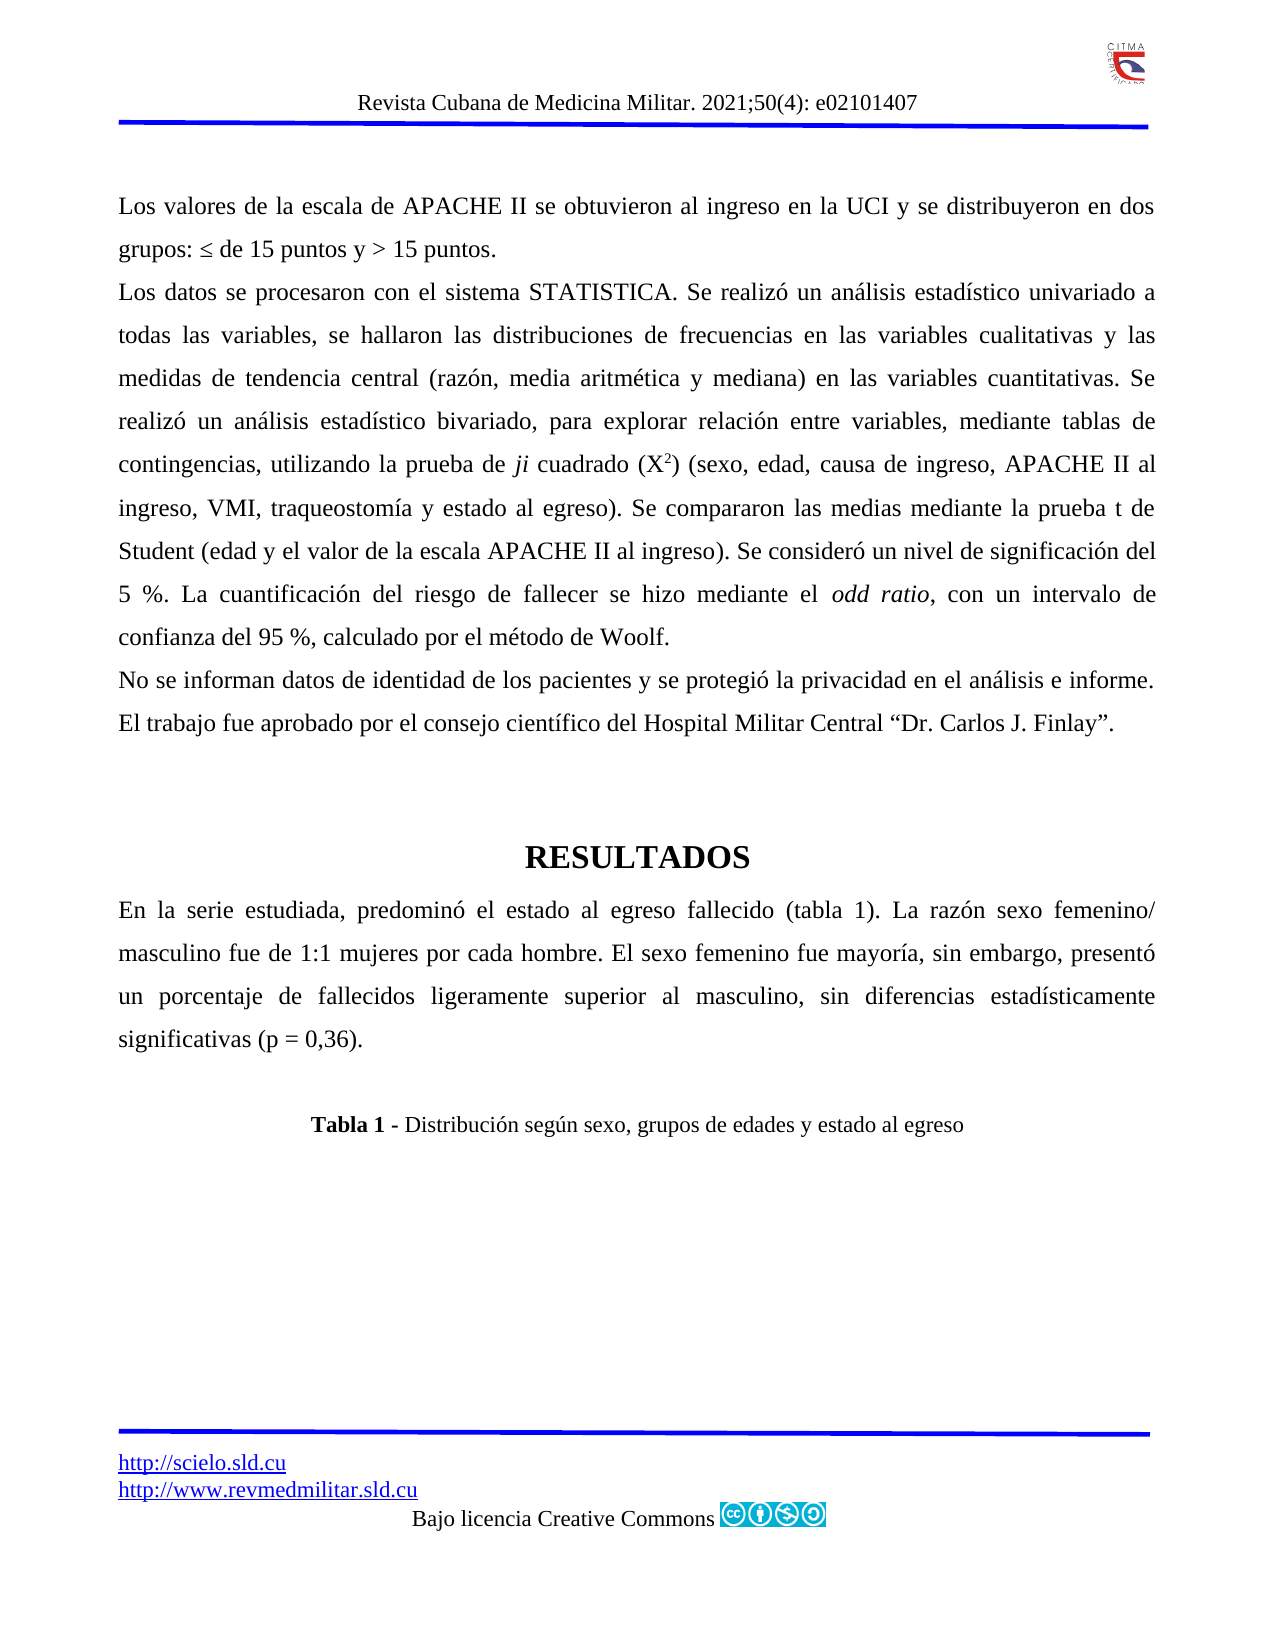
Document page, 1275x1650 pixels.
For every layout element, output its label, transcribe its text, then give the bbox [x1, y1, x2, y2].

picture [1107, 43, 1145, 84]
text Tabla 1 - Distribución según sexo, grupos de edades y estado al egreso [118, 1111, 1157, 1137]
text Los datos se procesaron con el sistema STATISTICA. Se realizó un análisis estadístico univariado a todas las variables, se hallaron las distribuciones de frecuencias en las variables cualitativas y las medidas de tendencia central (razón, media aritmética y mediana) en las variables cuantitativas. Se realizó un análisis estadístico bivariado, para explorar relación entre variables, mediante tablas de contingencias, utilizando la prueba de ji cuadrado (X2) (sexo, edad, causa de ingreso, APACHE II al ingreso, VMI, traqueostomía y estado al egreso). Se compararon las medias mediante la prueba t de Student (edad y el valor de la escala APACHE II al ingreso). Se consideró un nivel de significación del 5 %. La cuantificación del riesgo de fallecer se hizo mediante el odd ratio, con un intervalo de confianza del 95 %, calculado por el método de Woolf. [118, 277, 1157, 651]
picture [720, 1502, 826, 1527]
text En la serie estudiada, predominó el estado al egreso fallecido (tabla 1). La razón sexo femenino/ masculino fue de 1:1 mujeres por cada hombre. El sexo femenino fue mayoría, sin embargo, presentó un porcentaje de fallecidos ligeramente superior al masculino, sin diferencias estadísticamente significativas (p = 0,36). [118, 895, 1157, 1053]
text No se informan datos de identidad de los pacientes y se protegió la privacidad en el análisis e informe. El trabajo fue aprobado por el consejo científico del Hospital Militar Central “Dr. Carlos J. Finlay”. [118, 665, 1157, 737]
text Los valores de la escala de APACHE II se obtuvieron al ingreso en la UCI y se distribuyeron en dos grupos: ≤ de 15 puntos y > 15 puntos. [118, 191, 1157, 263]
text RESULTADOS [118, 838, 1157, 876]
